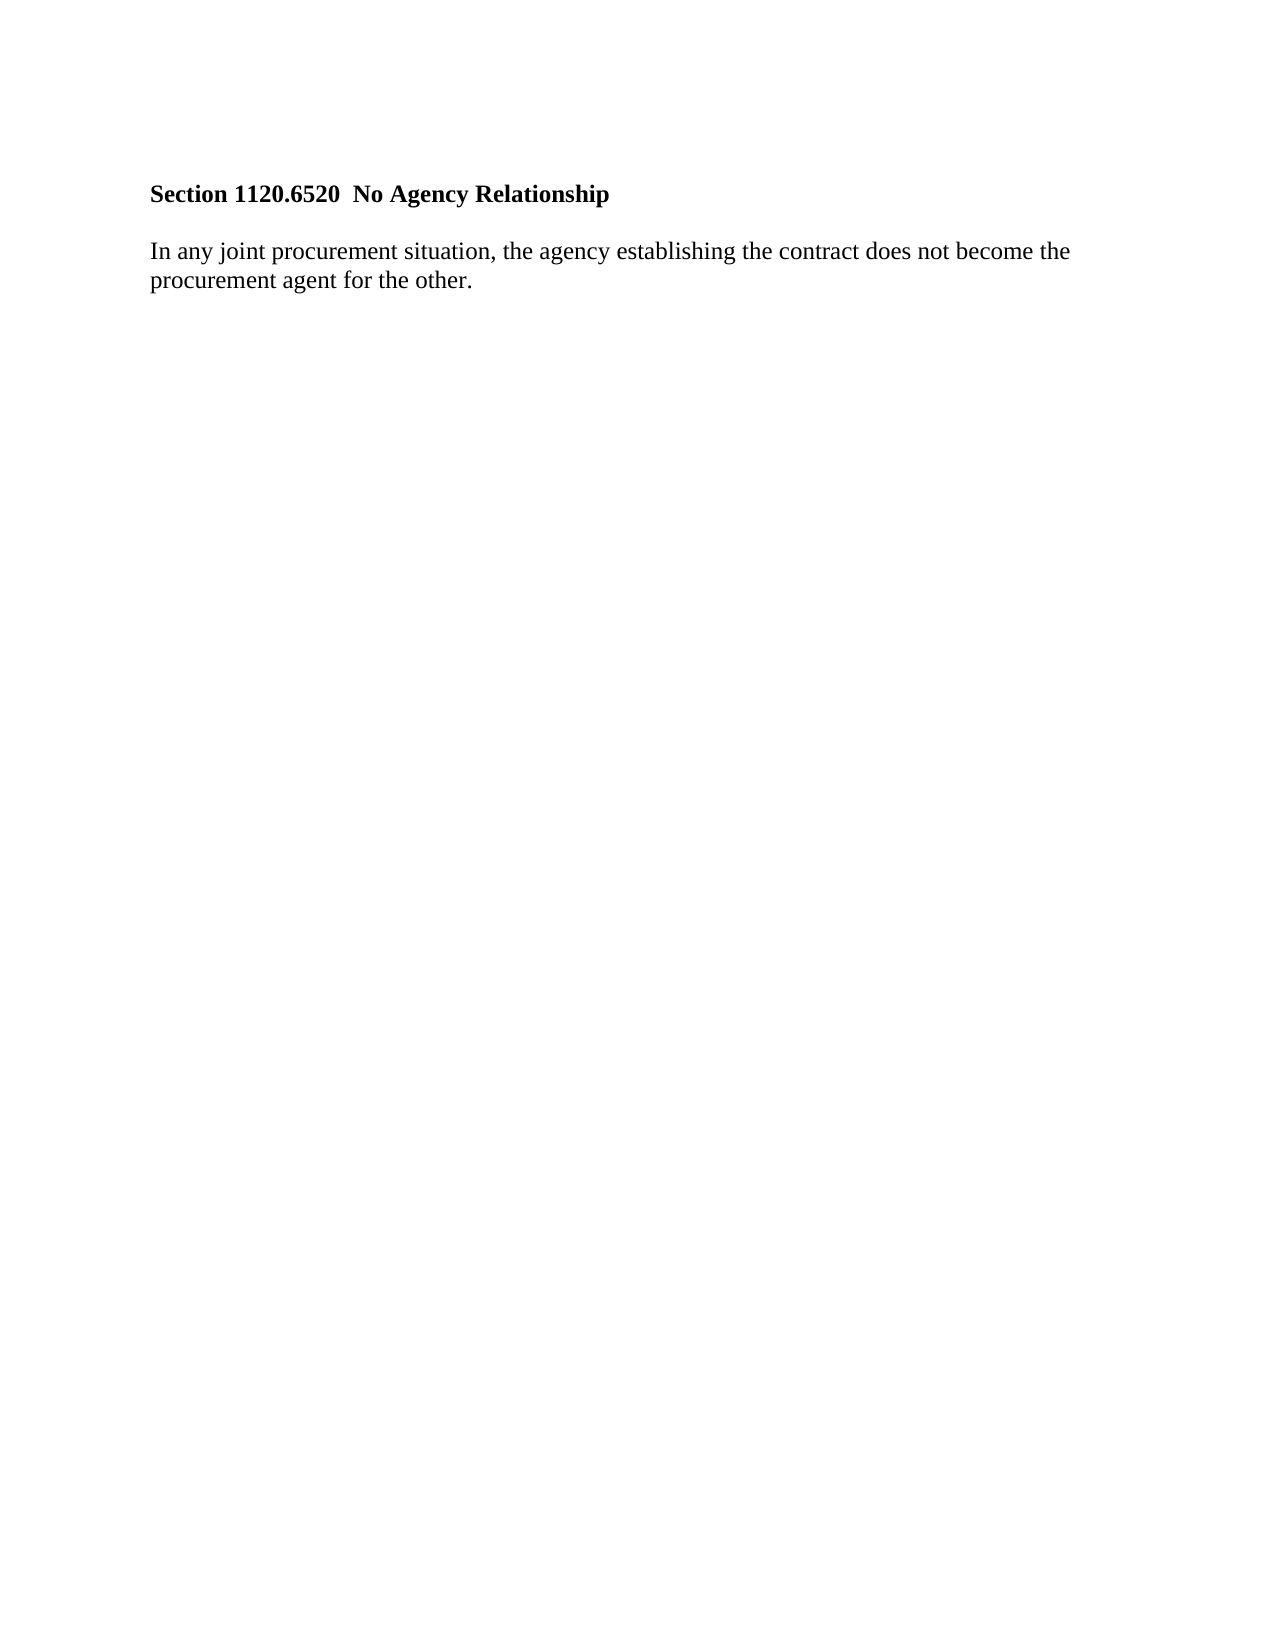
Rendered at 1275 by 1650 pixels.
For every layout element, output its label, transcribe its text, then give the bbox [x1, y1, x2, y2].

text In any joint procurement situation, the agency establishing the contract does not become the procurement agent for the other. [150, 236, 1125, 294]
text Section 1120.6520 No Agency Relationship [150, 179, 1125, 207]
